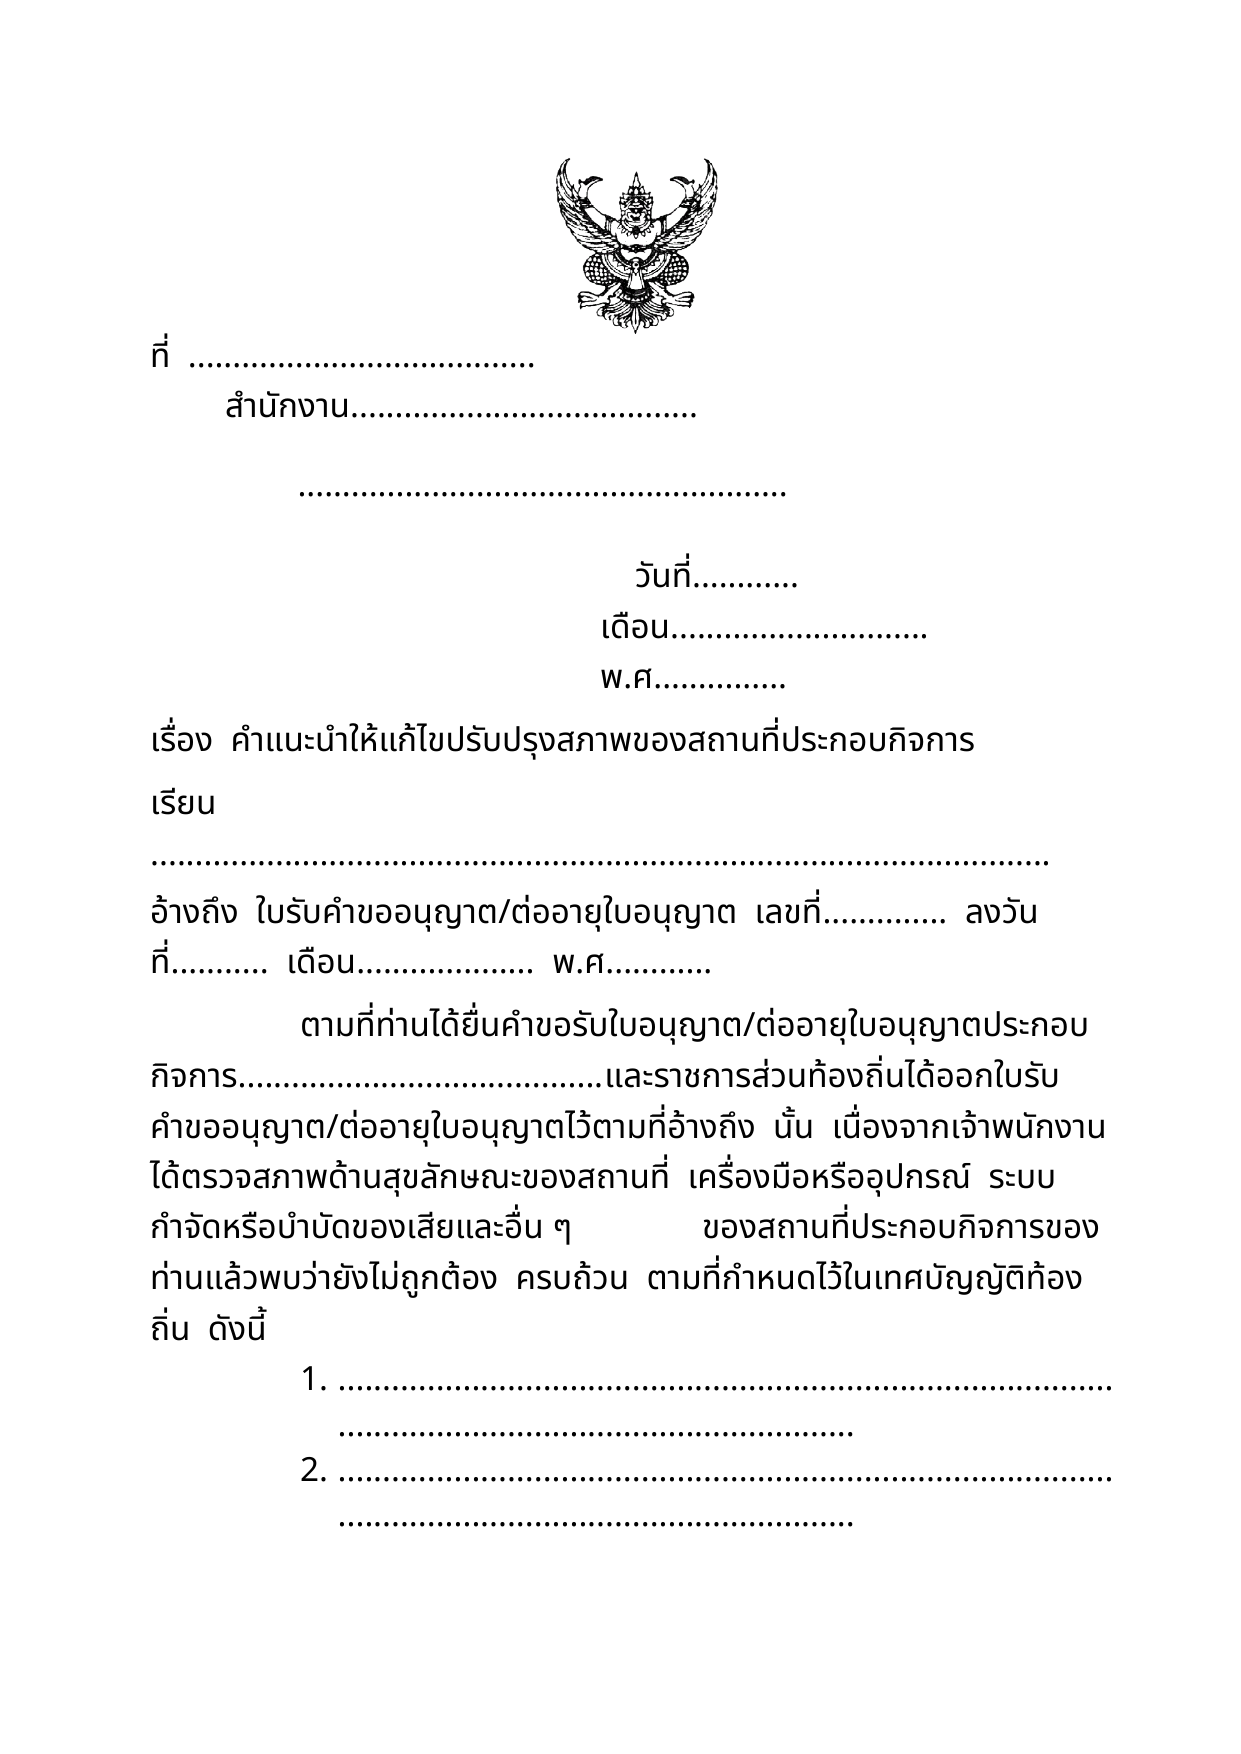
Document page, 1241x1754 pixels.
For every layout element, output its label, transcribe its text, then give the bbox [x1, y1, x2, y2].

picture [527, 140, 740, 337]
text ตามที่ท่านได้ยื่นคำขอรับใบอนุญาต/ต่ออายุใบอนุญาตประกอบกิจการ.........................................และราชการส่วนท้องถิ่นได้ออกใบรับคำขออนุญาต/ต่ออายุใบอนุญาตไว้ตามที่อ้างถึง นั้น เนื่องจากเจ้าพนักงาน ได้ตรวจสภาพด้านสุขลักษณะของสถานที่ เครื่องมือหรืออุปกรณ์ ระบบกำจัดหรือบำบัดของเสียและอื่น ๆ ของสถานที่ประกอบกิจการของท่านแล้วพบว่ายังไม่ถูกต้อง ครบถ้วน ตามที่กำหนดไว้ในเทศบัญญัติท้องถิ่น ดังนี้ [150, 1001, 1122, 1355]
text เรื่อง คำแนะนำให้แก้ไขปรับปรุงสภาพของสถานที่ประกอบกิจการ [150, 716, 1122, 767]
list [300, 1355, 1122, 1446]
text ที่ ....................................... สำนักงาน....................................... [150, 332, 1122, 433]
text อ้างถึง ใบรับคำขออนุญาต/ต่ออายุใบอนุญาต เลขที่.............. ลงวันที่........... เดือน.................... พ.ศ............ [150, 887, 1122, 989]
text วันที่............ เดือน............................. พ.ศ............... [600, 552, 1122, 704]
text ....................................................... [150, 433, 1122, 552]
text เรียน ..................................................................................................... [150, 779, 1122, 875]
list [300, 1446, 1122, 1537]
